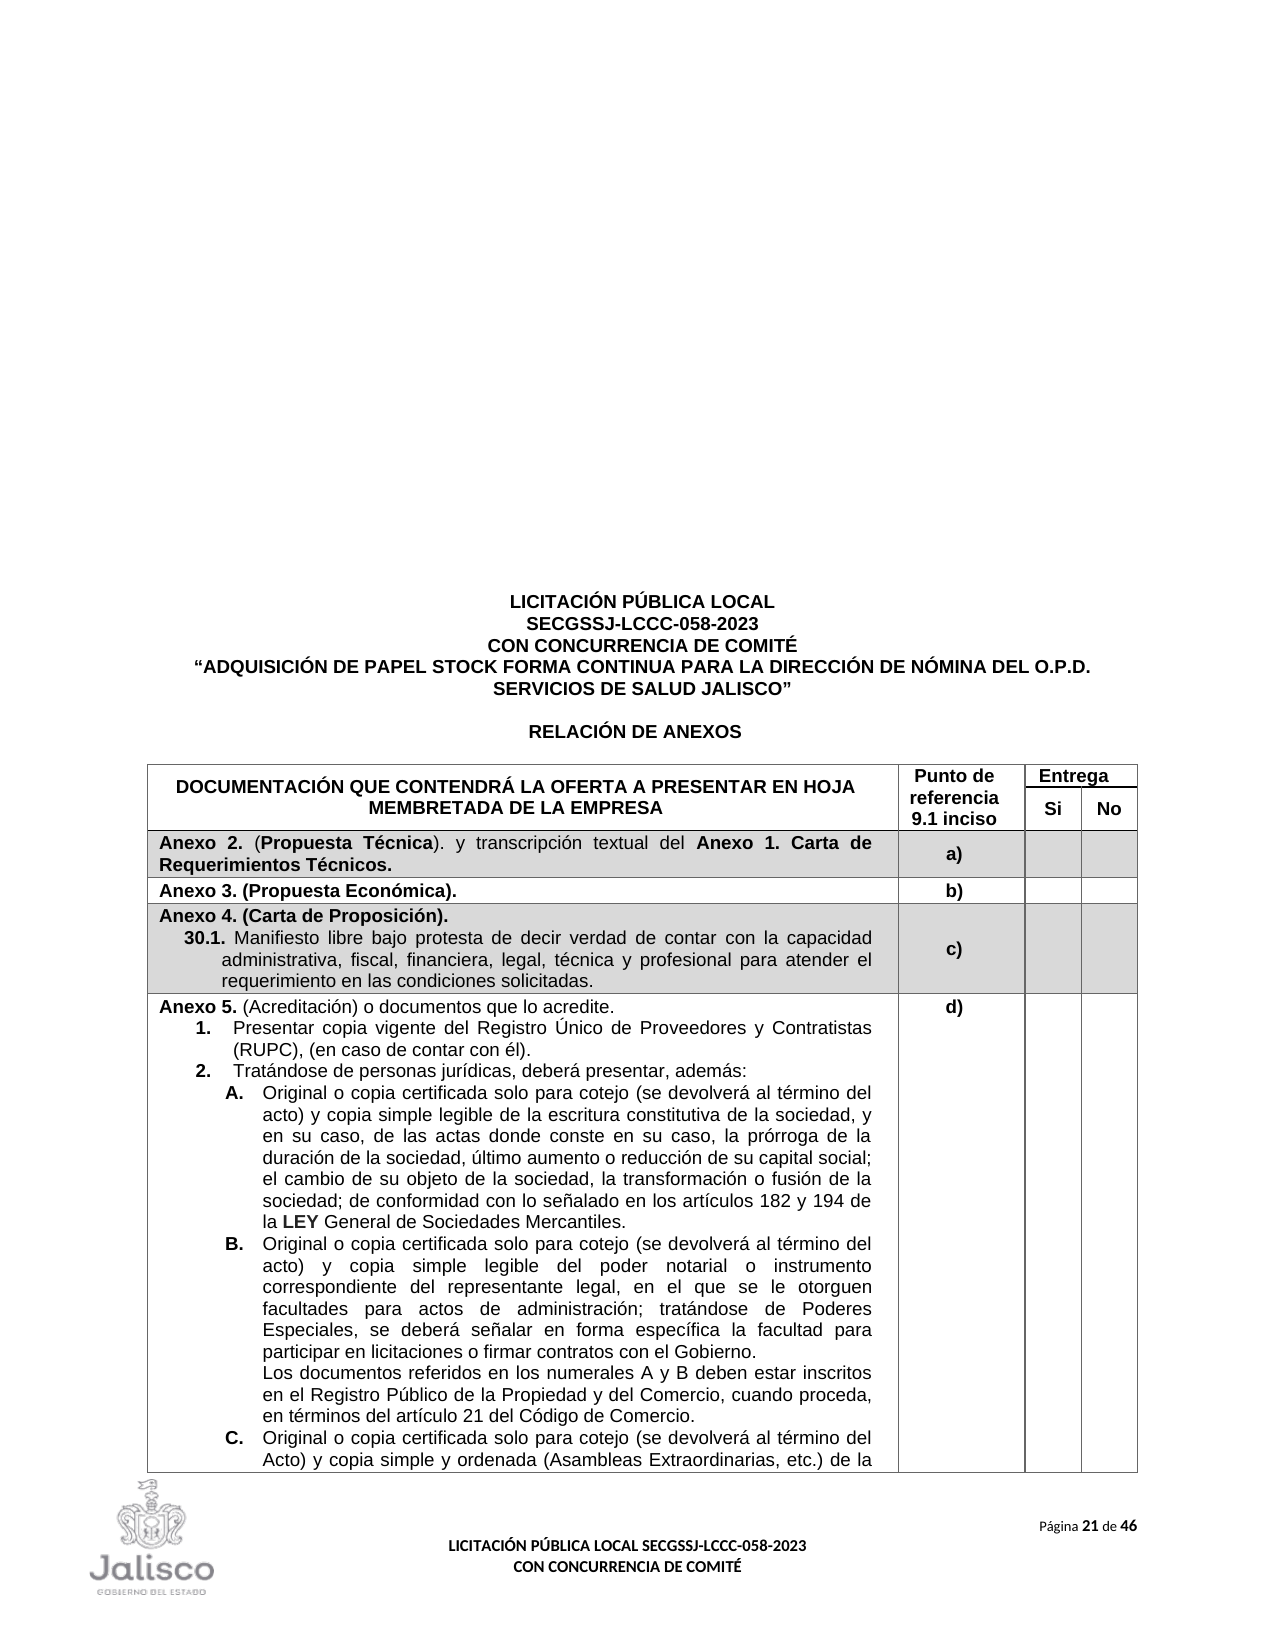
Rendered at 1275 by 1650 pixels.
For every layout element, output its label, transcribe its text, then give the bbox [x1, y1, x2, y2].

table_cell [1082, 994, 1137, 1472]
table_cell Si [1026, 788, 1081, 829]
table_cell No [1082, 788, 1137, 829]
table_cell a) [899, 831, 1024, 877]
table_cell Anexo 3. (Propuesta Económica). [148, 878, 898, 903]
table_cell [1026, 994, 1081, 1472]
table_cell Anexo 2. (Propuesta Técnica). y transcripción textual del Anexo 1. Carta de Requerimientos Técnicos. [148, 831, 898, 877]
table_cell Anexo 4. (Carta de Proposición). Manifiesto libre bajo protesta de decir verdad de contar con la capacidad administrativa, fiscal, financiera, legal, técnica y profesional para atender el requerimiento en las condiciones solicitadas. [148, 904, 898, 993]
text CON CONCURRENCIA DE COMITÉ [148, 634, 1137, 656]
text LICITACIÓN PÚBLICA LOCAL [148, 591, 1137, 613]
table_cell [1082, 878, 1137, 903]
table_cell [1082, 831, 1137, 877]
table_cell d) [899, 994, 1024, 1472]
table_header Punto de referencia 9.1 inciso [899, 765, 1024, 829]
text RELACIÓN DE ANEXOS [148, 721, 1122, 742]
table_cell c) [899, 904, 1024, 993]
text SECGSSJ-LCCC-058-2023 [148, 613, 1137, 634]
text “ADQUISICIÓN DE PAPEL STOCK FORMA CONTINUA PARA LA DIRECCIÓN DE NÓMINA DEL O.P.D. SERVICIOS DE SALUD JALISCO” [148, 656, 1137, 699]
table_cell [1026, 878, 1081, 903]
table_cell [1026, 904, 1081, 993]
table_header Entrega [1026, 765, 1137, 786]
table_cell [1026, 831, 1081, 877]
table_header DOCUMENTACIÓN QUE CONTENDRÁ LA OFERTA A PRESENTAR EN HOJA MEMBRETADA DE LA EMPRESA [148, 765, 898, 829]
table_cell b) [899, 878, 1024, 903]
picture [89, 1479, 214, 1595]
table_cell [1082, 904, 1137, 993]
